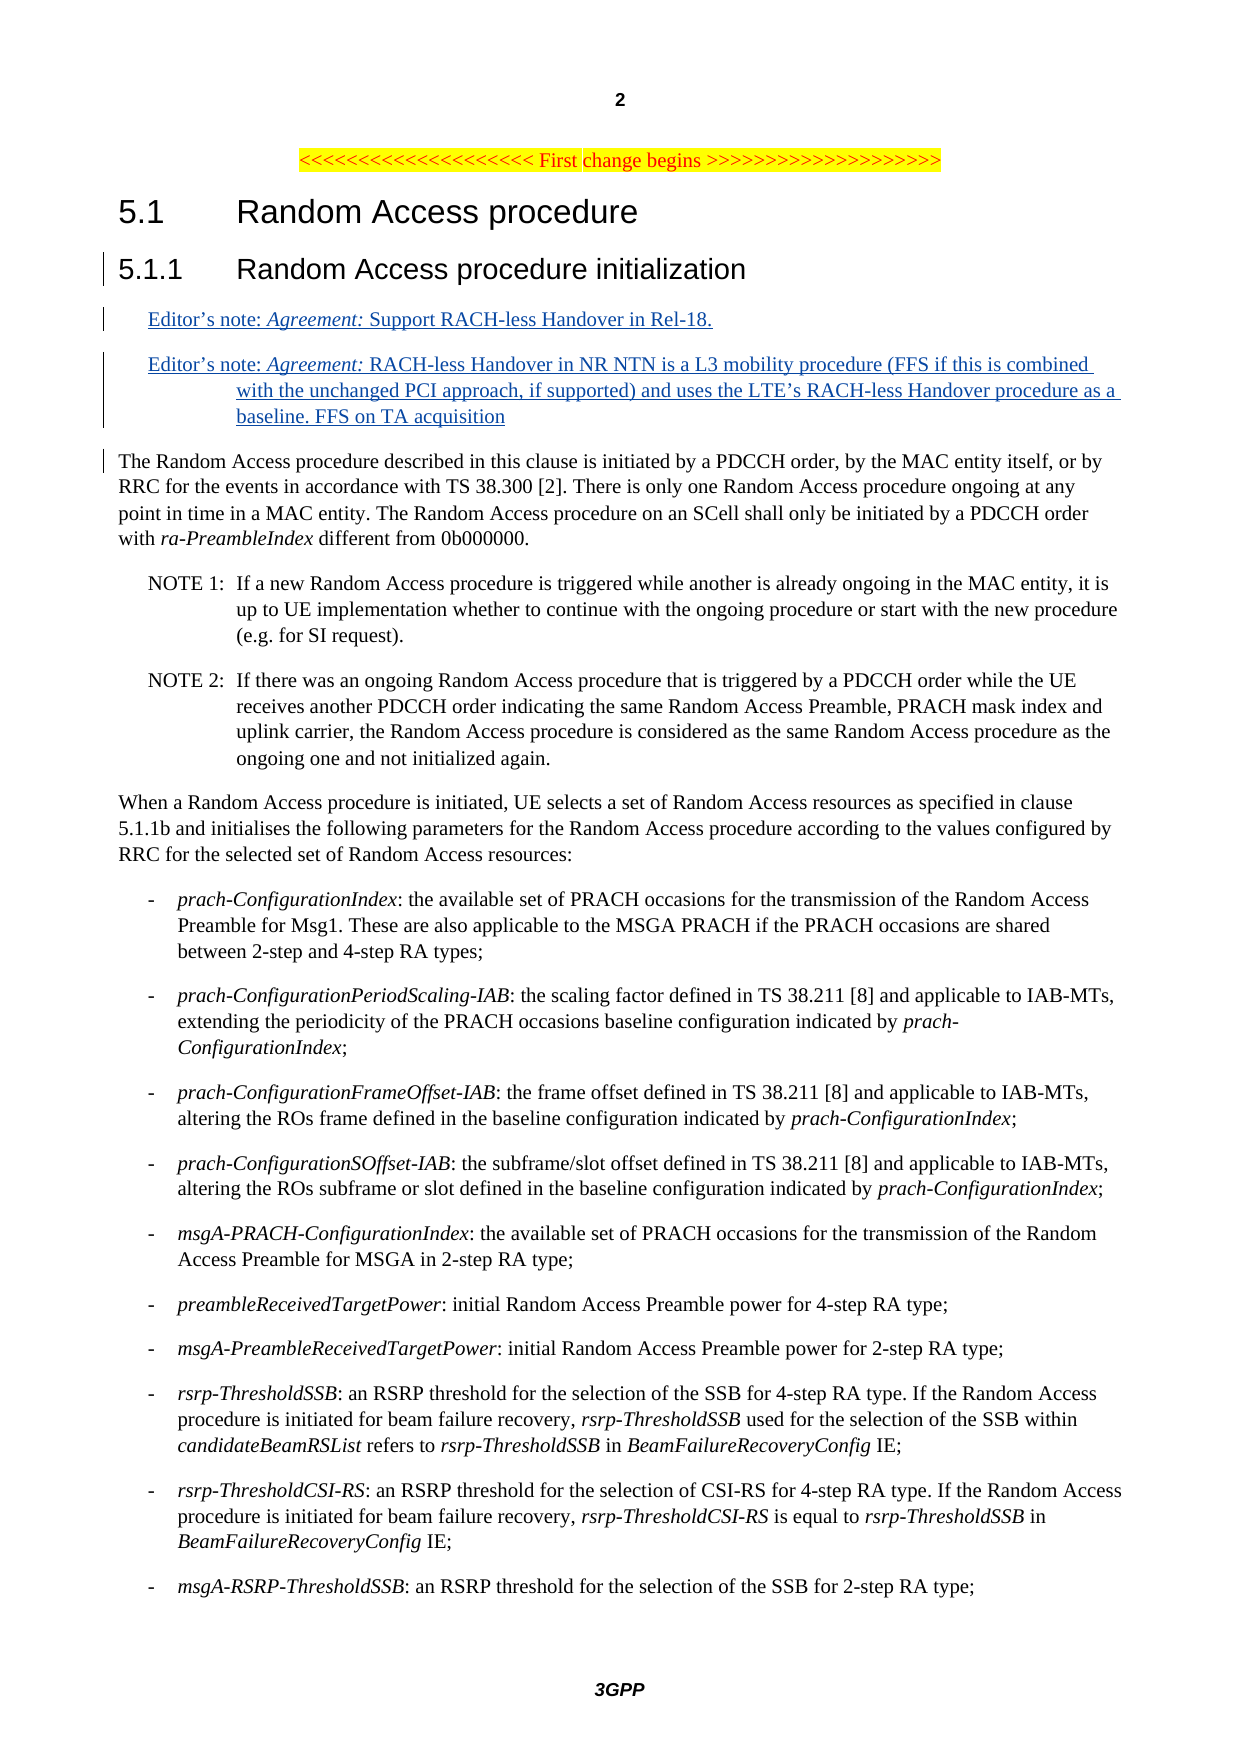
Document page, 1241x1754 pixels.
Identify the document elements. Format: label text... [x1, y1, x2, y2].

text - prach-ConfigurationPeriodScaling-IAB: the scaling factor defined in TS 38.211 [8] and applicable to IAB-MTs, extending the periodicity of the PRACH occasions baseline configuration indicated by prach-ConfigurationIndex; [148, 983, 1122, 1059]
text NOTE 2: If there was an ongoing Random Access procedure that is triggered by a PDCCH order while the UE receives another PDCCH order indicating the same Random Access Preamble, PRACH mask index and uplink carrier, the Random Access procedure is considered as the same Random Access procedure as the ongoing one and not initialized again. [148, 668, 1122, 769]
subtitle 5.1 Random Access procedure [118, 192, 1122, 231]
text When a Random Access procedure is initiated, UE selects a set of Random Access resources as specified in clause 5.1.1b and initialises the following parameters for the Random Access procedure according to the values configured by RRC for the selected set of Random Access resources: [118, 790, 1122, 866]
text - msgA-PRACH-ConfigurationIndex: the available set of PRACH occasions for the transmission of the Random Access Preamble for MSGA in 2-step RA type; [148, 1221, 1122, 1271]
text - rsrp-ThresholdSSB: an RSRP threshold for the selection of the SSB for 4-step RA type. If the Random Access procedure is initiated for beam failure recovery, rsrp-ThresholdSSB used for the selection of the SSB within candidateBeamRSList refers to rsrp-ThresholdSSB in BeamFailureRecoveryConfig IE; [148, 1381, 1122, 1457]
subtitle 5.1.1 Random Access procedure initialization [118, 252, 1122, 286]
text - prach-ConfigurationIndex: the available set of PRACH occasions for the transmission of the Random Access Preamble for Msg1. These are also applicable to the MSGA PRACH if the PRACH occasions are shared between 2-step and 4-step RA types; [148, 887, 1122, 963]
text NOTE 1: If a new Random Access procedure is triggered while another is already ongoing in the MAC entity, it is up to UE implementation whether to continue with the ongoing procedure or start with the new procedure (e.g. for SI request). [148, 571, 1122, 647]
text - preambleReceivedTargetPower: initial Random Access Preamble power for 4-step RA type; [148, 1292, 1122, 1316]
text - rsrp-ThresholdCSI-RS: an RSRP threshold for the selection of CSI-RS for 4-step RA type. If the Random Access procedure is initiated for beam failure recovery, rsrp-ThresholdCSI-RS is equal to rsrp-ThresholdSSB in BeamFailureRecoveryConfig IE; [148, 1478, 1122, 1553]
text - prach-ConfigurationFrameOffset-IAB: the frame offset defined in TS 38.211 [8] and applicable to IAB-MTs, altering the ROs frame defined in the baseline configuration indicated by prach-ConfigurationIndex; [148, 1080, 1122, 1130]
text <<<<<<<<<<<<<<<<<<<< First change begins >>>>>>>>>>>>>>>>>>>> [118, 147, 1122, 172]
text - msgA-RSRP-ThresholdSSB: an RSRP threshold for the selection of the SSB for 2-step RA type; [148, 1574, 1122, 1598]
text - prach-ConfigurationSOffset-IAB: the subframe/slot offset defined in TS 38.211 [8] and applicable to IAB-MTs, altering the ROs subframe or slot defined in the baseline configuration indicated by prach-ConfigurationIndex; [148, 1150, 1122, 1200]
text - msgA-PreambleReceivedTargetPower: initial Random Access Preamble power for 2-step RA type; [148, 1336, 1122, 1360]
text The Random Access procedure described in this clause is initiated by a PDCCH order, by the MAC entity itself, or by RRC for the events in accordance with TS 38.300 [2]. There is only one Random Access procedure ongoing at any point in time in a MAC entity. The Random Access procedure on an SCell shall only be initiated by a PDCCH order with ra-PreambleIndex different from 0b000000. [118, 448, 1122, 550]
